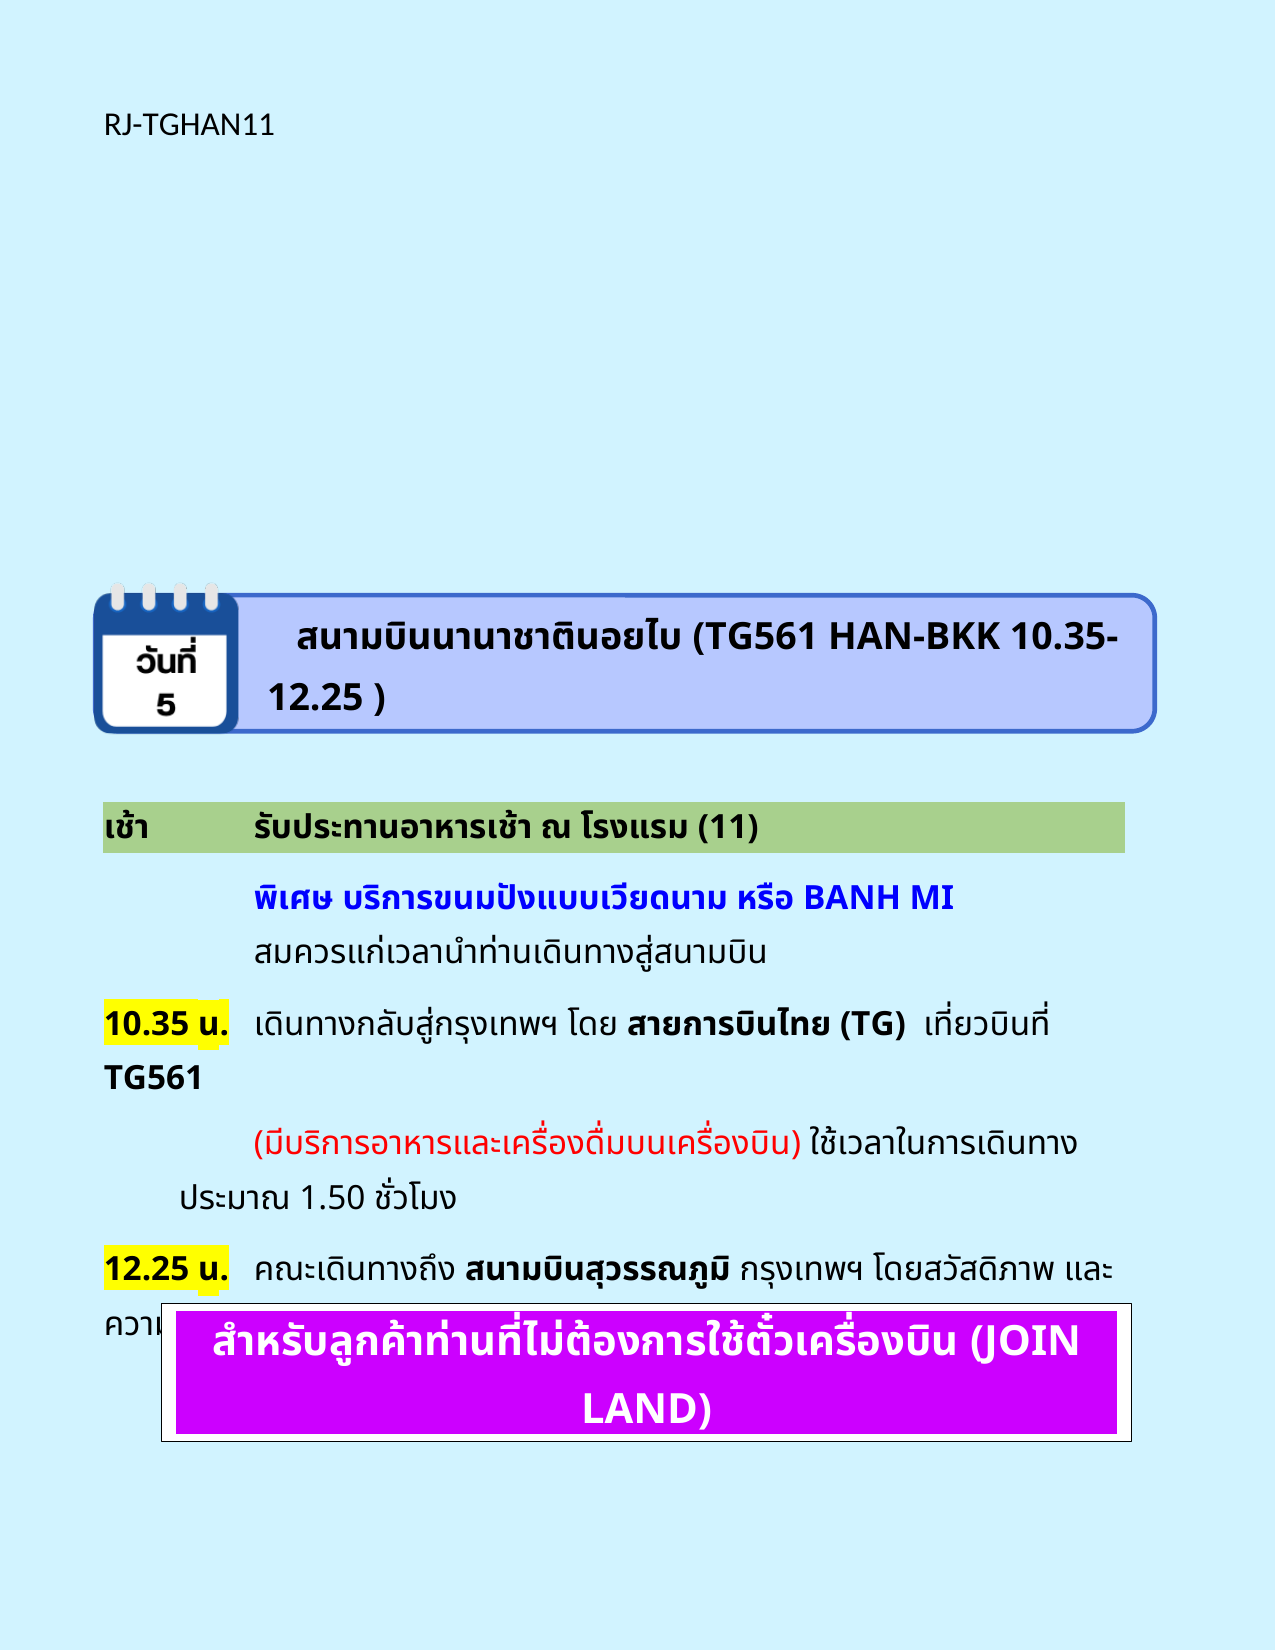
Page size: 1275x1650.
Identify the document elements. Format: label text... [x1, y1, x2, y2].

text 10.35 น. เดินทางกลับสู่กรุงเทพฯ โดย สายการบินไทย (TG) เที่ยวบินที่ TG561 [103, 999, 1125, 1099]
text สมควรแก่เวลานำท่านเดินทางสู่สนามบิน [178, 928, 1125, 979]
text (มีบริการอาหารและเครื่องดื่มบนเครื่องบิน) ใช้เวลาในการเดินทางประมาณ 1.50 ชั่วโมง [178, 1119, 1125, 1224]
text 12.25 น. คณะเดินทางถึง สนามบินสุวรรณภูมิ กรุงเทพฯ โดยสวัสดิภาพ และความประทับใจ... [103, 1245, 1125, 1350]
text พิเศษ บริการขนมปังแบบเวียดนาม หรือ BANH MI [103, 874, 1125, 924]
text เช้า รับประทานอาหารเช้า ณ โรงแรม (11) [103, 802, 1125, 853]
picture [93, 581, 241, 739]
